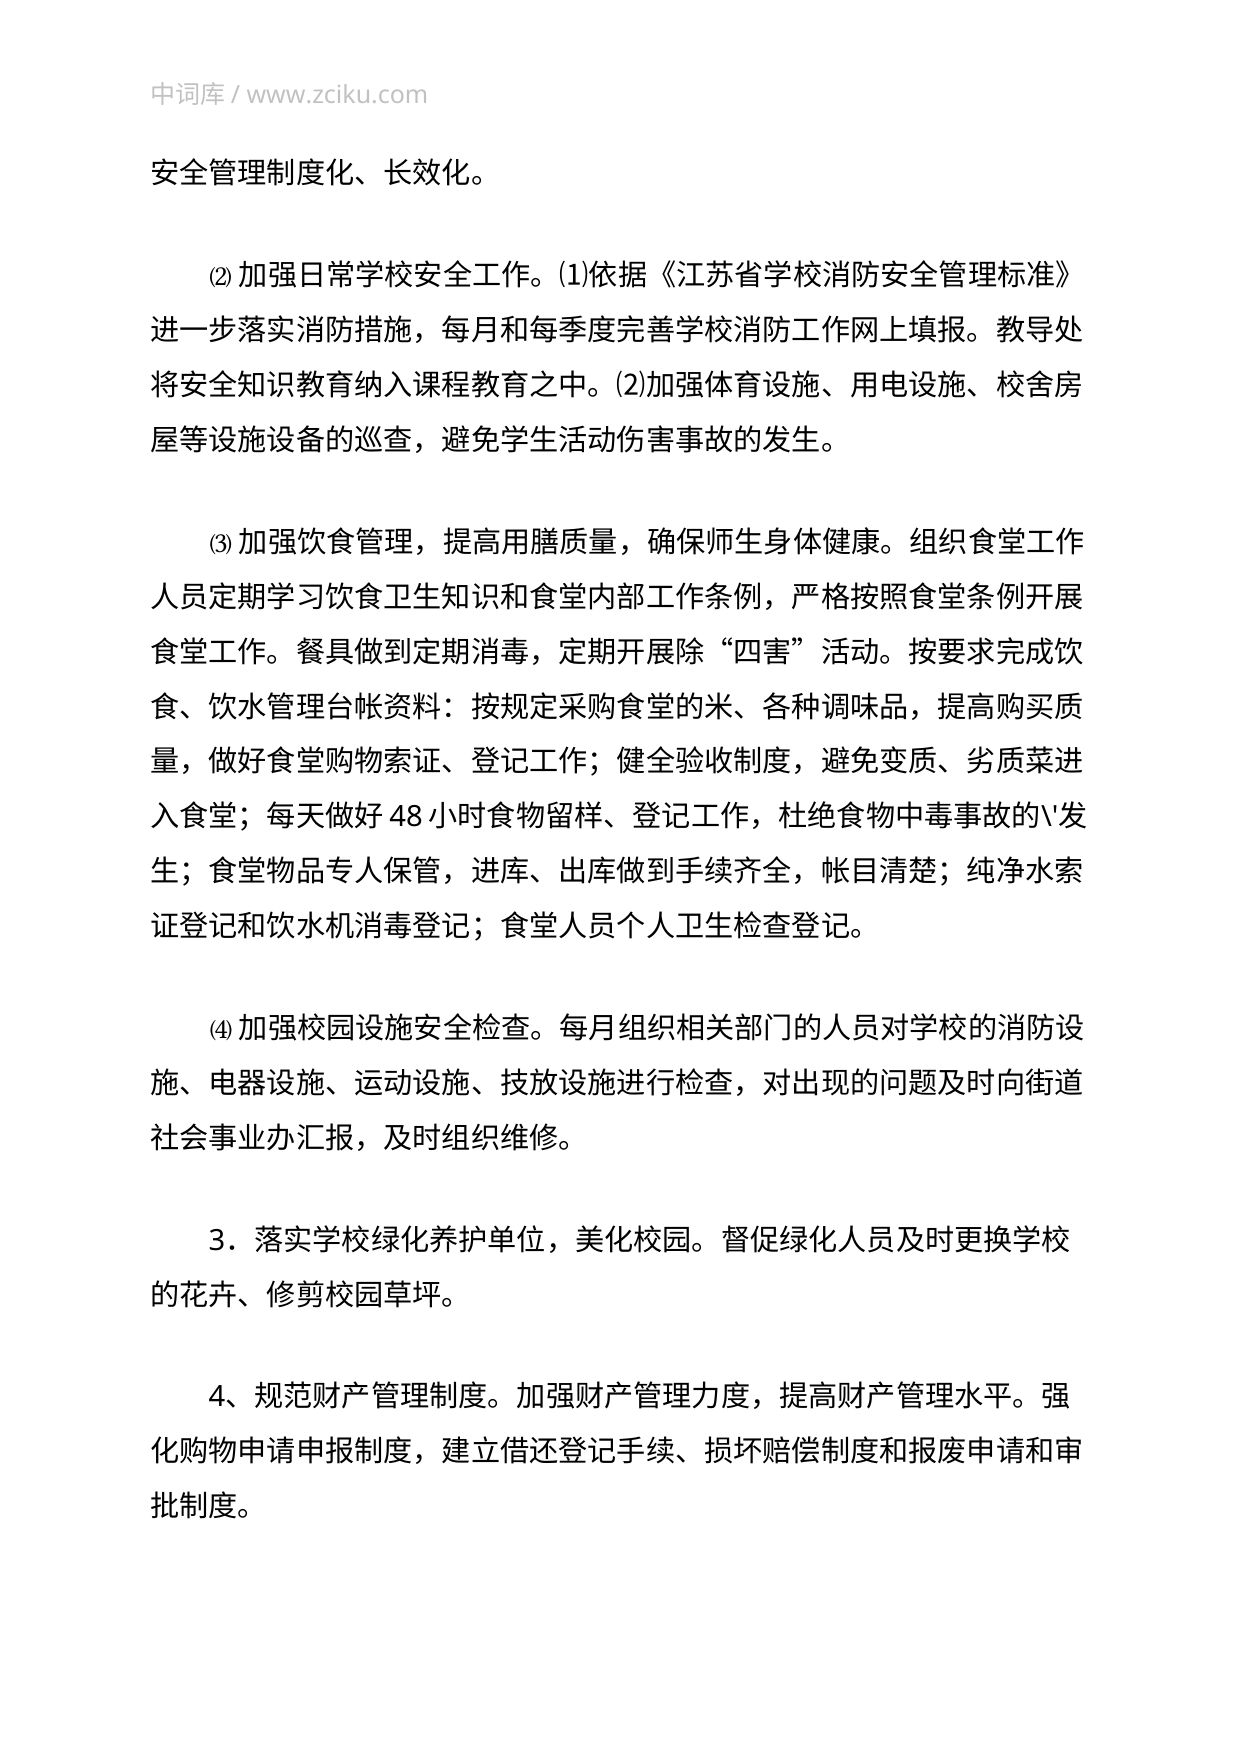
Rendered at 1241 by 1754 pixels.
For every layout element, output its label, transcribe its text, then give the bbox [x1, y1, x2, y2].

text ⑵加强日常学校安全工作。⑴依据《江苏省学校消防安全管理标准》进一步落实消防措施，每月和每季度完善学校消防工作网上填报。教导处将安全知识教育纳入课程教育之中。⑵加强体育设施、用电设施、校舍房屋等设施设备的巡查，避免学生活动伤害事故的发生。 [150, 252, 1090, 459]
text ⑷加强校园设施安全检查。每月组织相关部门的人员对学校的消防设施、电器设施、运动设施、技放设施进行检查，对出现的问题及时向街道社会事业办汇报，及时组织维修。 [150, 1004, 1090, 1157]
text 3．落实学校绿化养护单位，美化校园。督促绿化人员及时更换学校的花卉、修剪校园草坪。 [150, 1216, 1090, 1313]
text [150, 150, 1090, 192]
text ⑶加强饮食管理，提高用膳质量，确保师生身体健康。组织食堂工作人员定期学习饮食卫生知识和食堂内部工作条例，严格按照食堂条例开展食堂工作。餐具做到定期消毒，定期开展除“四害”活动。按要求完成饮食、饮水管理台帐资料：按规定采购食堂的米、各种调味品，提高购买质量，做好食堂购物索证、登记工作；健全验收制度，避免变质、劣质菜进入食堂；每天做好48小时食物留样、登记工作，杜绝食物中毒事故的\'发生；食堂物品专人保管，进库、出库做到手续齐全，帐目清楚；纯净水索证登记和饮水机消毒登记；食堂人员个人卫生检查登记。 [150, 518, 1090, 945]
text 4、规范财产管理制度。加强财产管理力度，提高财产管理水平。强化购物申请申报制度，建立借还登记手续、损坏赔偿制度和报废申请和审批制度。 [150, 1373, 1090, 1525]
